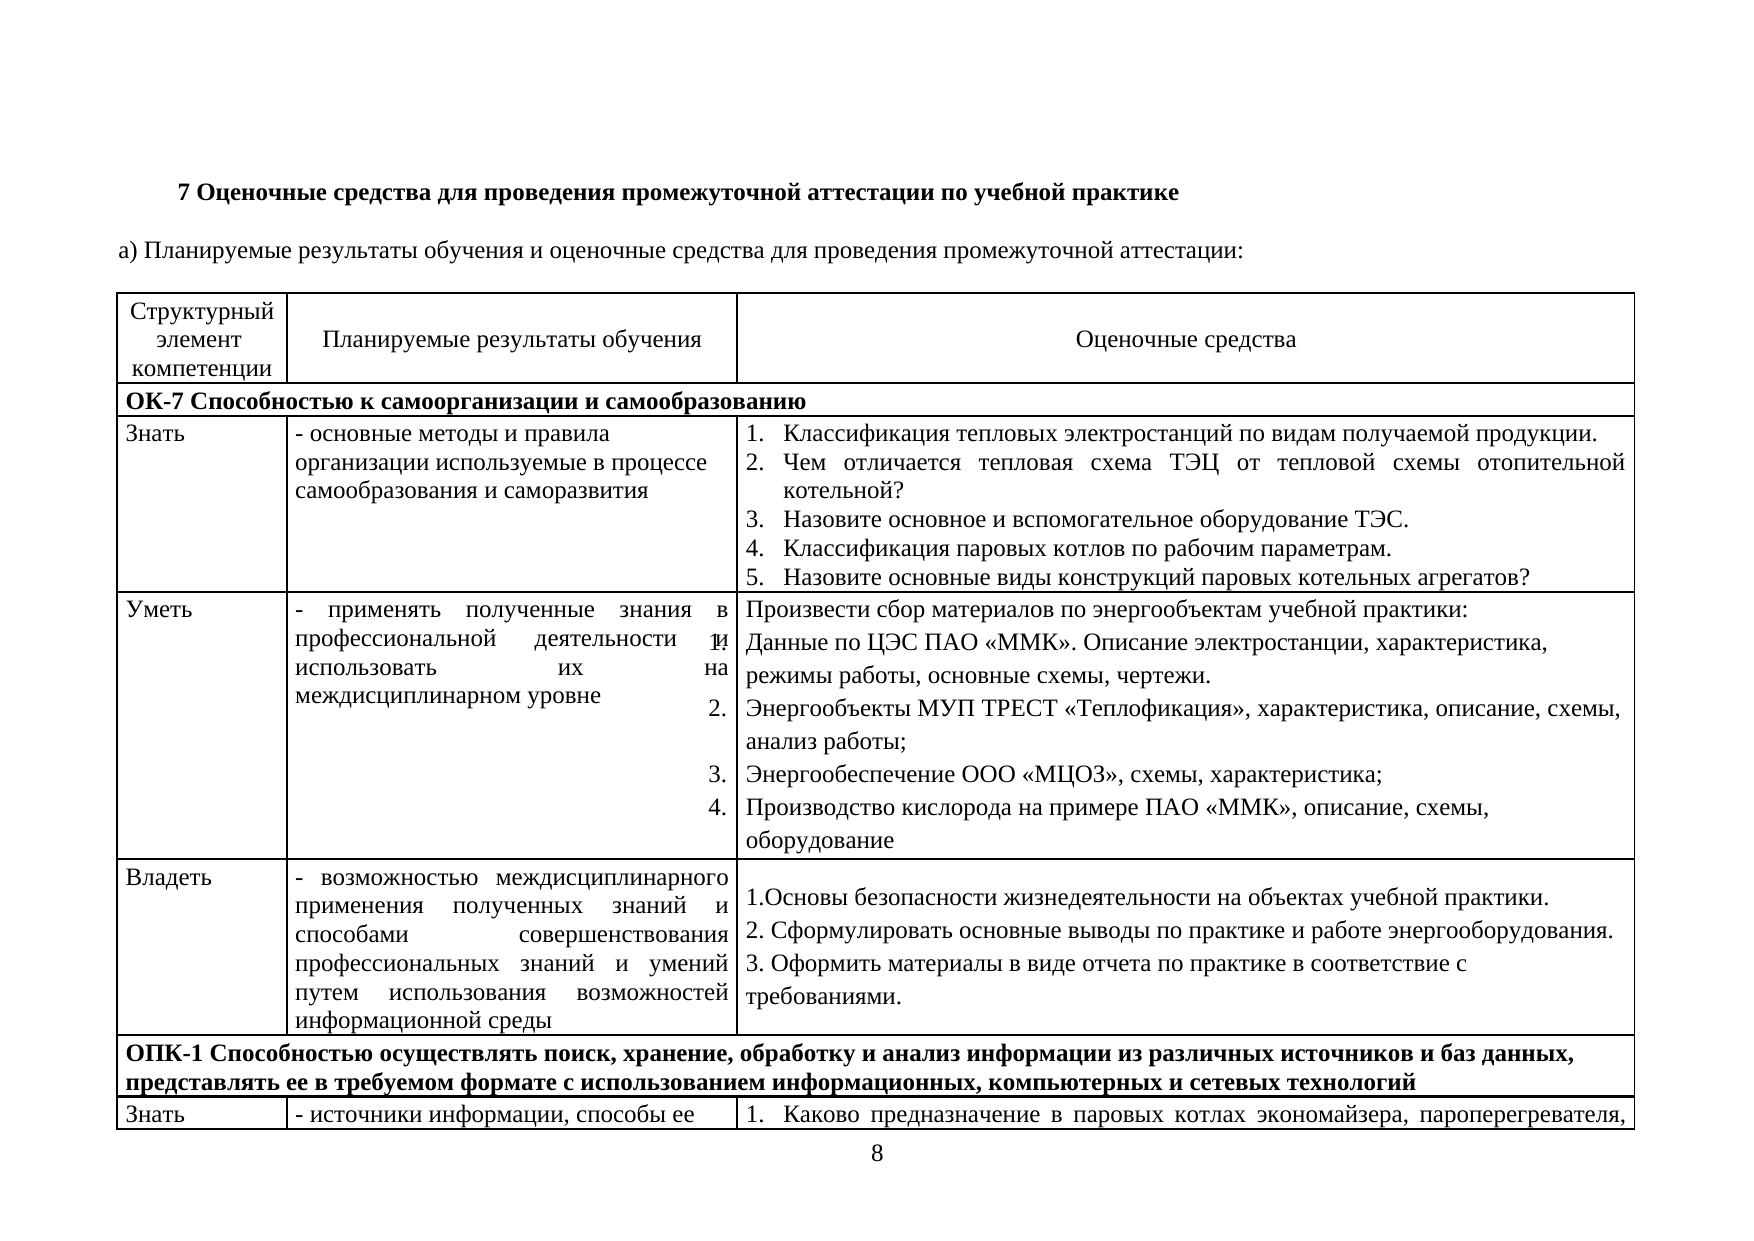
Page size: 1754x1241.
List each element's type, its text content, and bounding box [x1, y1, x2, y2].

table_cell - применять полученные знания в профессиональной деятельности и использовать их на междисциплинарном уровне [288, 593, 736, 858]
table_cell Произвести сбор материалов по энергообъектам учебной практики: Данные по ЦЭС ПАО «ММК». Описание электростанции, характеристика, режимы работы, основные схемы, чертежи. Энергообъекты МУП ТРЕСТ «Теплофикация», характеристика, описание, схемы, анализ работы; Энергообеспечение ООО «МЦОЗ», схемы, характеристика; Производство кислорода на примере ПАО «ММК», описание, схемы, оборудование [738, 593, 1634, 858]
table_header Оценочные средства [738, 294, 1634, 382]
table_cell Знать [118, 417, 286, 591]
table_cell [288, 1098, 736, 1128]
text а) Планируемые результаты обучения и оценочные средства для проведения промежуточной аттестации: [118, 235, 1636, 263]
text 7 Оценочные средства для проведения промежуточной аттестации по учебной практике [118, 177, 1636, 206]
table_cell Классификация тепловых электростанций по видам получаемой продукции. Чем отличается тепловая схема ТЭЦ от тепловой схемы отопительной котельной? Назовите основное и вспомогательное оборудование ТЭС. Классификация паровых котлов по рабочим параметрам. Назовите основные виды конструкций паровых котельных агрегатов? [738, 417, 1634, 591]
table_cell ОПК-1 Способностью осуществлять поиск, хранение, обработку и анализ информации из различных источников и баз данных, представлять ее в требуемом формате с использованием информационных, компьютерных и сетевых технологий [118, 1036, 1634, 1095]
table_cell - возможностью междисциплинарного применения полученных знаний и способами совершенствования профессиональных знаний и умений путем использования возможностей информационной среды [288, 860, 736, 1034]
table_cell Уметь [118, 593, 286, 858]
table_cell Владеть [118, 860, 286, 1034]
table_cell Знать [118, 1098, 286, 1128]
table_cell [738, 1098, 1634, 1128]
table_header Структурный элемент компетенции [118, 294, 286, 382]
table_cell 1.Основы безопасности жизнедеятельности на объектах учебной практики. 2. Сформулировать основные выводы по практике и работе энергооборудования. 3. Оформить материалы в виде отчета по практике в соответствие с требованиями. [738, 860, 1634, 1034]
table_cell ОК-7 Способностью к самоорганизации и самообразованию [118, 384, 1634, 414]
table_cell - основные методы и правила организации используемые в процессе самообразования и саморазвития [288, 417, 736, 591]
table_header Планируемые результаты обучения [288, 294, 736, 382]
